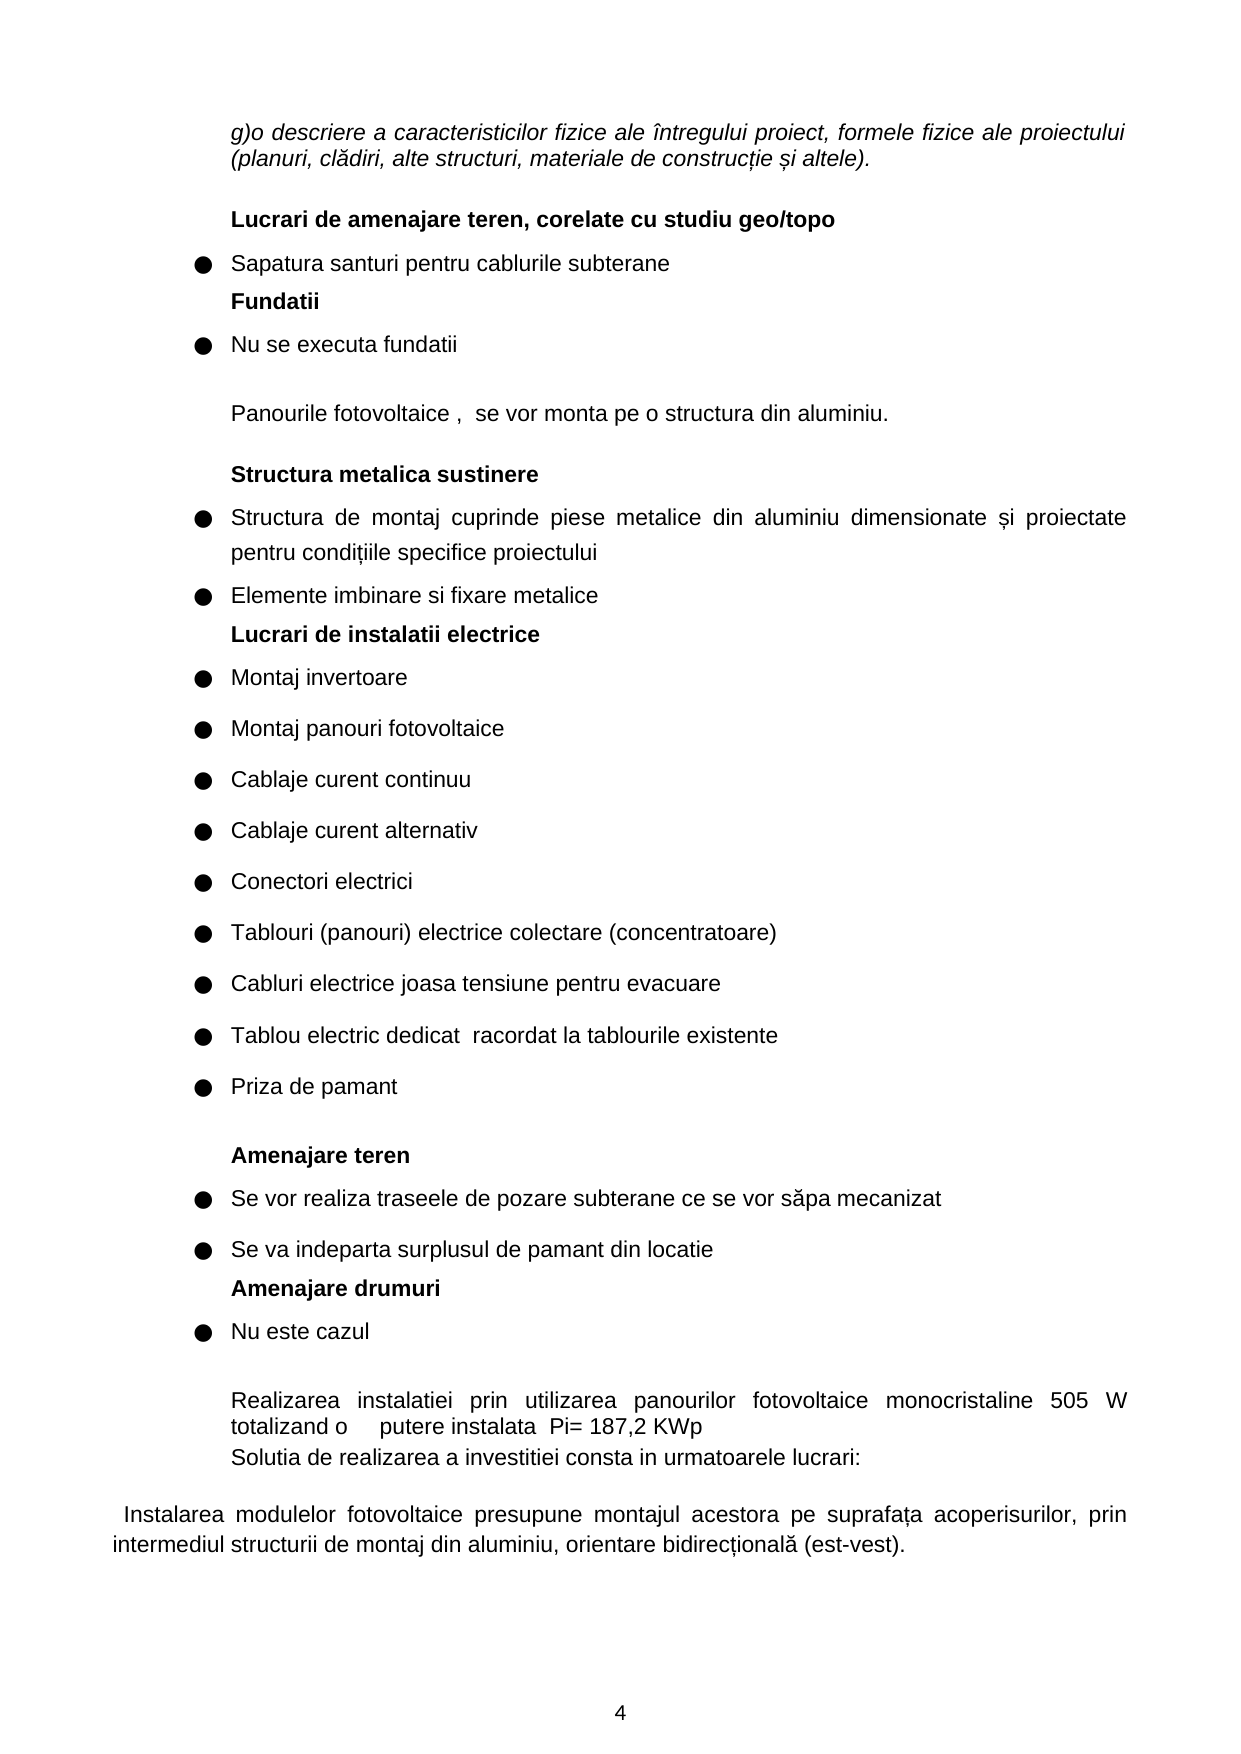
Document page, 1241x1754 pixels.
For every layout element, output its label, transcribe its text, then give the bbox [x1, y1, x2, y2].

list Se vor realiza traseele de pozare subterane ce se vor săpa mecanizat [193, 1172, 1128, 1219]
text Structura metalica sustinere [231, 461, 1128, 488]
list Montaj panouri fotovoltaice [193, 702, 1128, 749]
text Lucrari de instalatii electrice [231, 621, 1128, 647]
text Realizarea instalatiei prin utilizarea panourilor fotovoltaice monocristaline 505 W totalizand o putere instalata Pi= 187,2 KWp [231, 1387, 1128, 1439]
text Solutia de realizarea a investitiei consta in urmatoarele lucrari: [231, 1444, 1128, 1470]
list Cablaje curent continuu [193, 753, 1128, 800]
text Instalarea modulelor fotovoltaice presupune montajul acestora pe suprafața acoperisurilor, prin intermediul structurii de montaj din aluminiu, orientare bidirecțională (est-vest). [112, 1501, 1128, 1557]
list Sapatura santuri pentru cablurile subterane [193, 237, 1128, 284]
list Tablouri (panouri) electrice colectare (concentratoare) [193, 907, 1128, 954]
list Nu se executa fundatii [193, 319, 1128, 366]
text Lucrari de amenajare teren, corelate cu studiu geo/topo [231, 206, 1128, 233]
text Amenajare drumuri [231, 1275, 1128, 1301]
list Cablaje curent alternativ [193, 804, 1128, 851]
list Priza de pamant [193, 1060, 1128, 1107]
list Cabluri electrice joasa tensiune pentru evacuare [193, 958, 1128, 1005]
list Se va indeparta surplusul de pamant din locatie [193, 1223, 1128, 1271]
list Elemente imbinare si fixare metalice [193, 569, 1128, 616]
list Montaj invertoare [193, 651, 1128, 698]
list Structura de montaj cuprinde piese metalice din aluminiu dimensionate și proiectate pentru condițiile specifice proiectului [193, 492, 1128, 565]
text Amenajare teren [231, 1142, 1128, 1168]
subtitle g)o descriere a caracteristicilor fizice ale întregului proiect, formele fizice ale proiectului (planuri, clădiri, alte structuri, materiale de construcție și altele). [231, 119, 1128, 172]
text Fundatii [231, 288, 1128, 314]
list Conectori electrici [193, 856, 1128, 903]
list Nu este cazul [193, 1305, 1128, 1352]
text Panourile fotovoltaice , se vor monta pe o structura din aluminiu. [231, 400, 1128, 427]
list Tablou electric dedicat racordat la tablourile existente [193, 1009, 1128, 1056]
